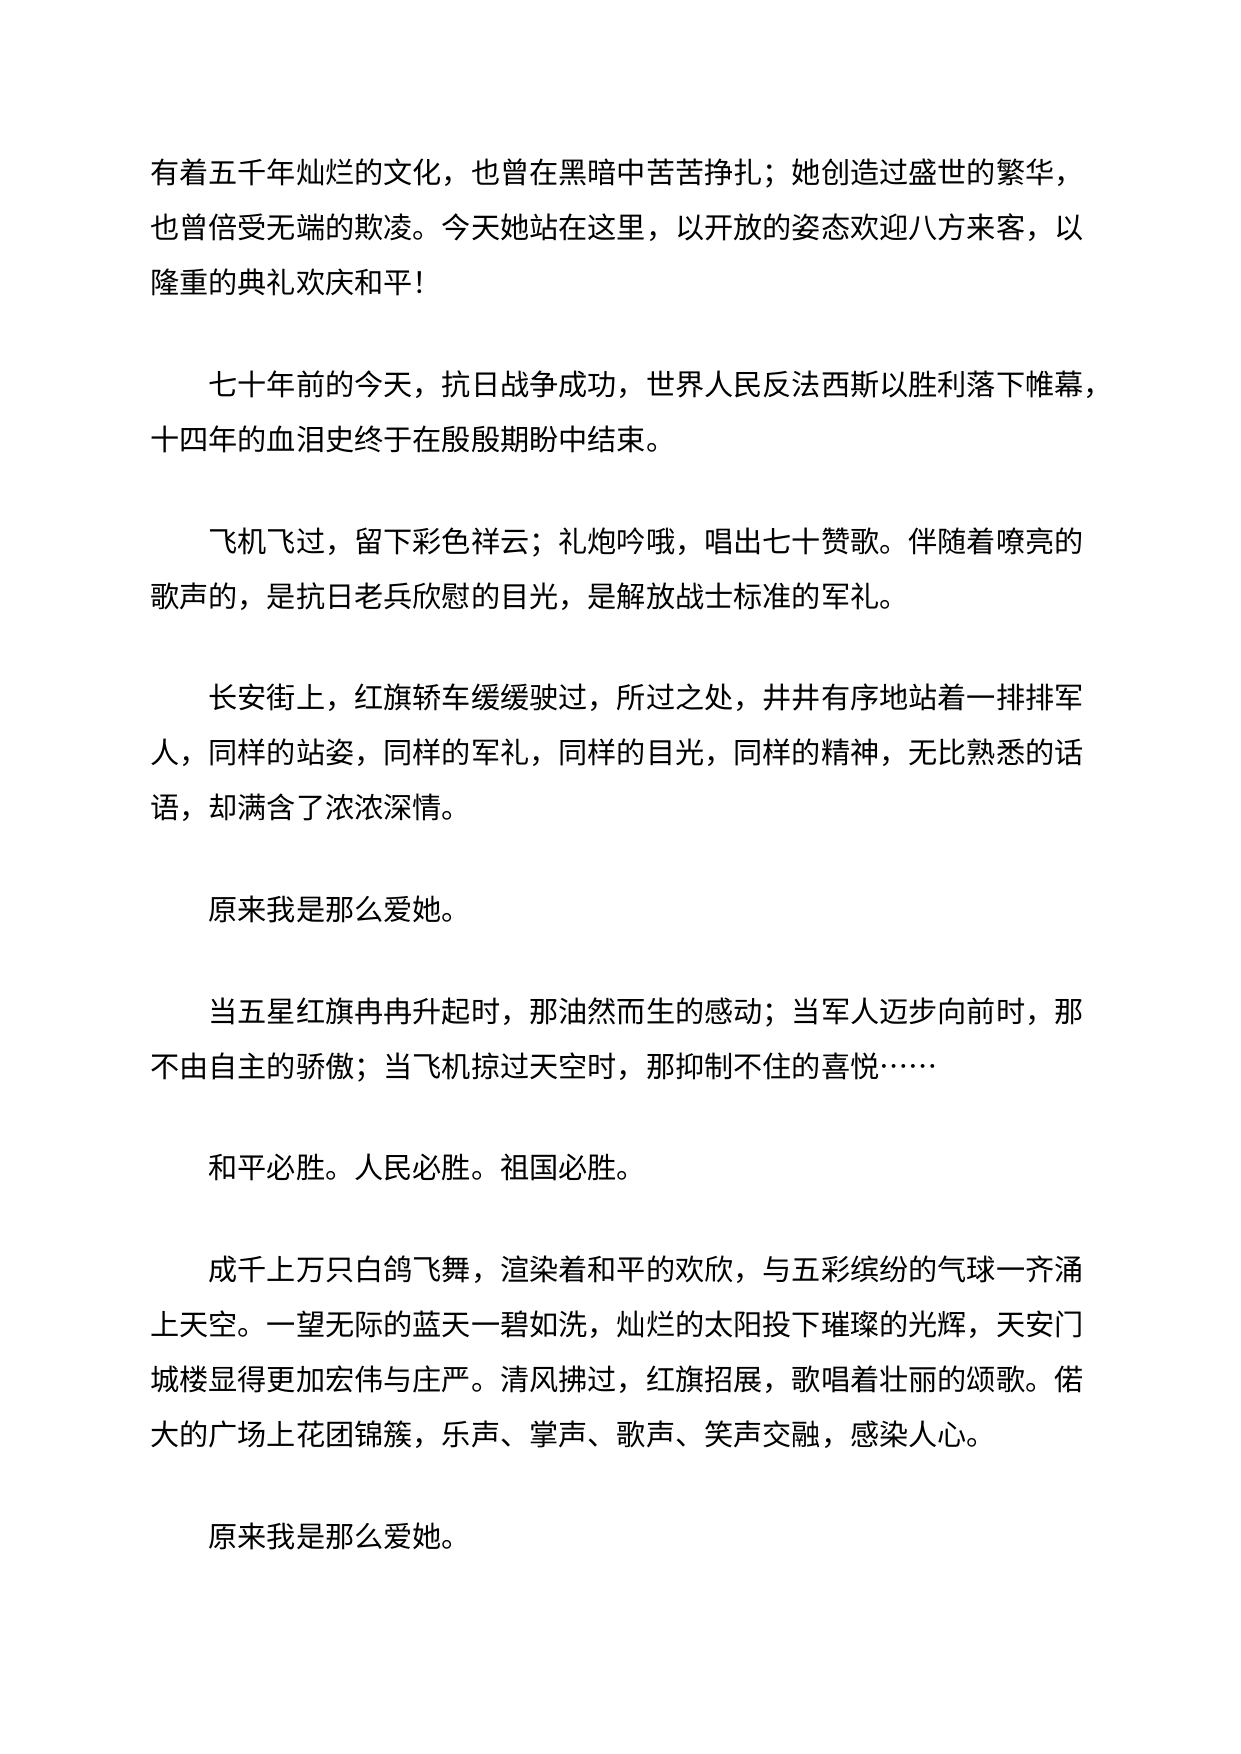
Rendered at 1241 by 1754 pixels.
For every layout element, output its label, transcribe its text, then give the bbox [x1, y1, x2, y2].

text 原来我是那么爱她。 [150, 886, 1090, 929]
text 长安街上，红旗轿车缓缓驶过，所过之处，井井有序地站着一排排军人，同样的站姿，同样的军礼，同样的目光，同样的精神，无比熟悉的话语，却满含了浓浓深情。 [150, 675, 1090, 827]
text 七十年前的今天，抗日战争成功，世界人民反法西斯以胜利落下帷幕，十四年的血泪史终于在殷殷期盼中结束。 [150, 362, 1090, 459]
text 当五星红旗冉冉升起时，那油然而生的感动；当军人迈步向前时，那不由自主的骄傲；当飞机掠过天空时，那抑制不住的喜悦…… [150, 988, 1090, 1085]
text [150, 150, 1090, 302]
text 飞机飞过，留下彩色祥云；礼炮吟哦，唱出七十赞歌。伴随着嘹亮的歌声的，是抗日老兵欣慰的目光，是解放战士标准的军礼。 [150, 518, 1090, 615]
text 原来我是那么爱她。 [150, 1513, 1090, 1555]
text 和平必胜。人民必胜。祖国必胜。 [150, 1145, 1090, 1187]
text 成千上万只白鸽飞舞，渲染着和平的欢欣，与五彩缤纷的气球一齐涌上天空。一望无际的蓝天一碧如洗，灿烂的太阳投下璀璨的光辉，天安门城楼显得更加宏伟与庄严。清风拂过，红旗招展，歌唱着壮丽的颂歌。偌大的广场上花团锦簇，乐声、掌声、歌声、笑声交融，感染人心。 [150, 1247, 1090, 1454]
